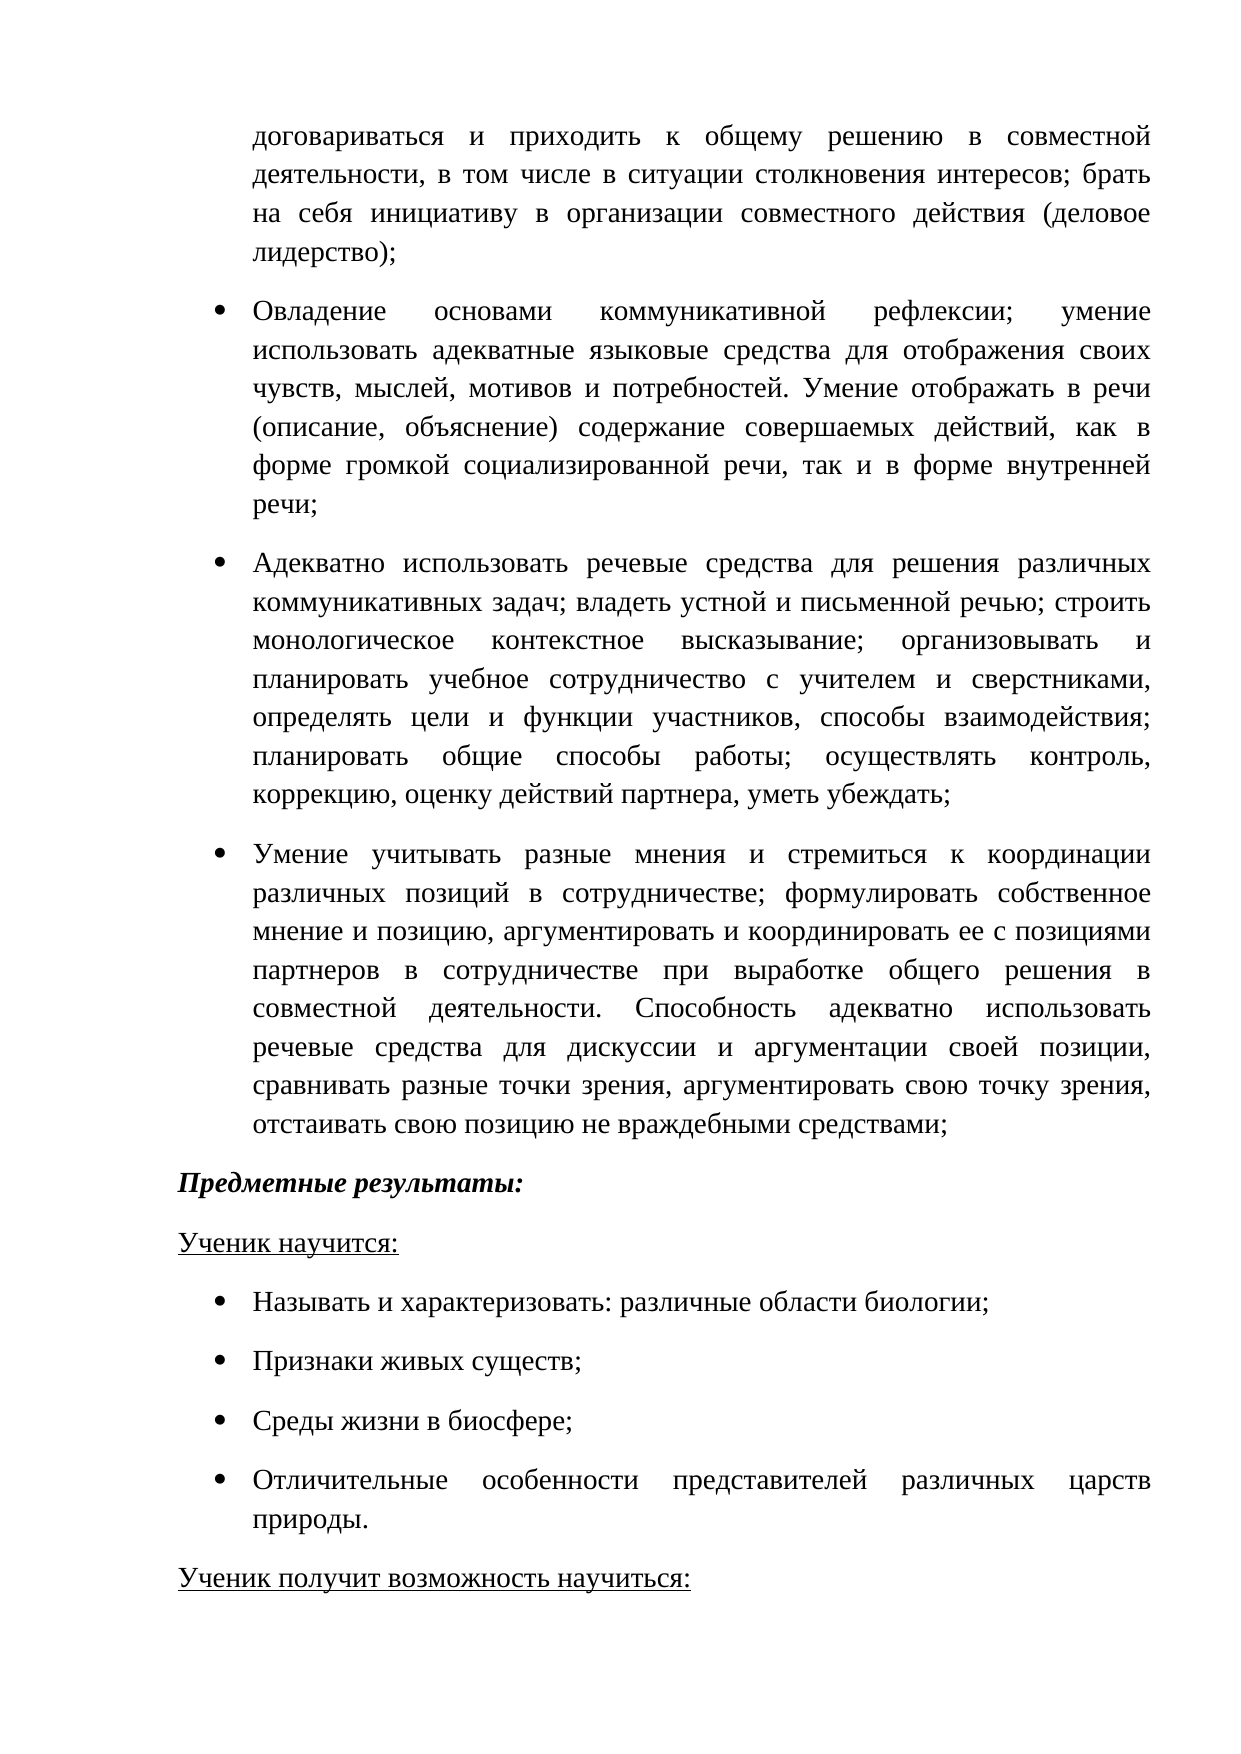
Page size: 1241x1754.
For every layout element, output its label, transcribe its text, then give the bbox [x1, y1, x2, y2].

list Признаки живых существ; [215, 1343, 1152, 1377]
list Умение учитывать разные мнения и стремиться к координации различных позиций в сотрудничестве; формулировать собственное мнение и позицию, аргументировать и координировать ее с позициями партнеров в сотрудничестве при выработке общего решения в совместной деятельности. Способность адекватно использовать речевые средства для дискуссии и аргументации своей позиции, сравнивать разные точки зрения, аргументировать свою точку зрения, отстаивать свою позицию не враждебными средствами; [215, 836, 1152, 1139]
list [215, 118, 1152, 267]
text Ученик получит возможность научиться: [177, 1561, 1152, 1594]
list Среды жизни в биосфере; [215, 1403, 1152, 1437]
list Отличительные особенности представителей различных царств природы. [215, 1462, 1152, 1535]
list Овладение основами коммуникативной рефлексии; умение использовать адекватные языковые средства для отображения своих чувств, мыслей, мотивов и потребностей. Умение отображать в речи (описание, объяснение) содержание совершаемых действий, как в форме громкой социализированной речи, так и в форме внутренней речи; [215, 293, 1152, 519]
list Называть и характеризовать: различные области биологии; [215, 1284, 1152, 1318]
list Адекватно использовать речевые средства для решения различных коммуникативных задач; владеть устной и письменной речью; строить монологическое контекстное высказывание; организовывать и планировать учебное сотрудничество с учителем и сверстниками, определять цели и функции участников, способы взаимодействия; планировать общие способы работы; осуществлять контроль, коррекцию, оценку действий партнера, уметь убеждать; [215, 545, 1152, 810]
text Ученик научится: [177, 1225, 1152, 1258]
text Предметные результаты: [177, 1165, 1152, 1199]
